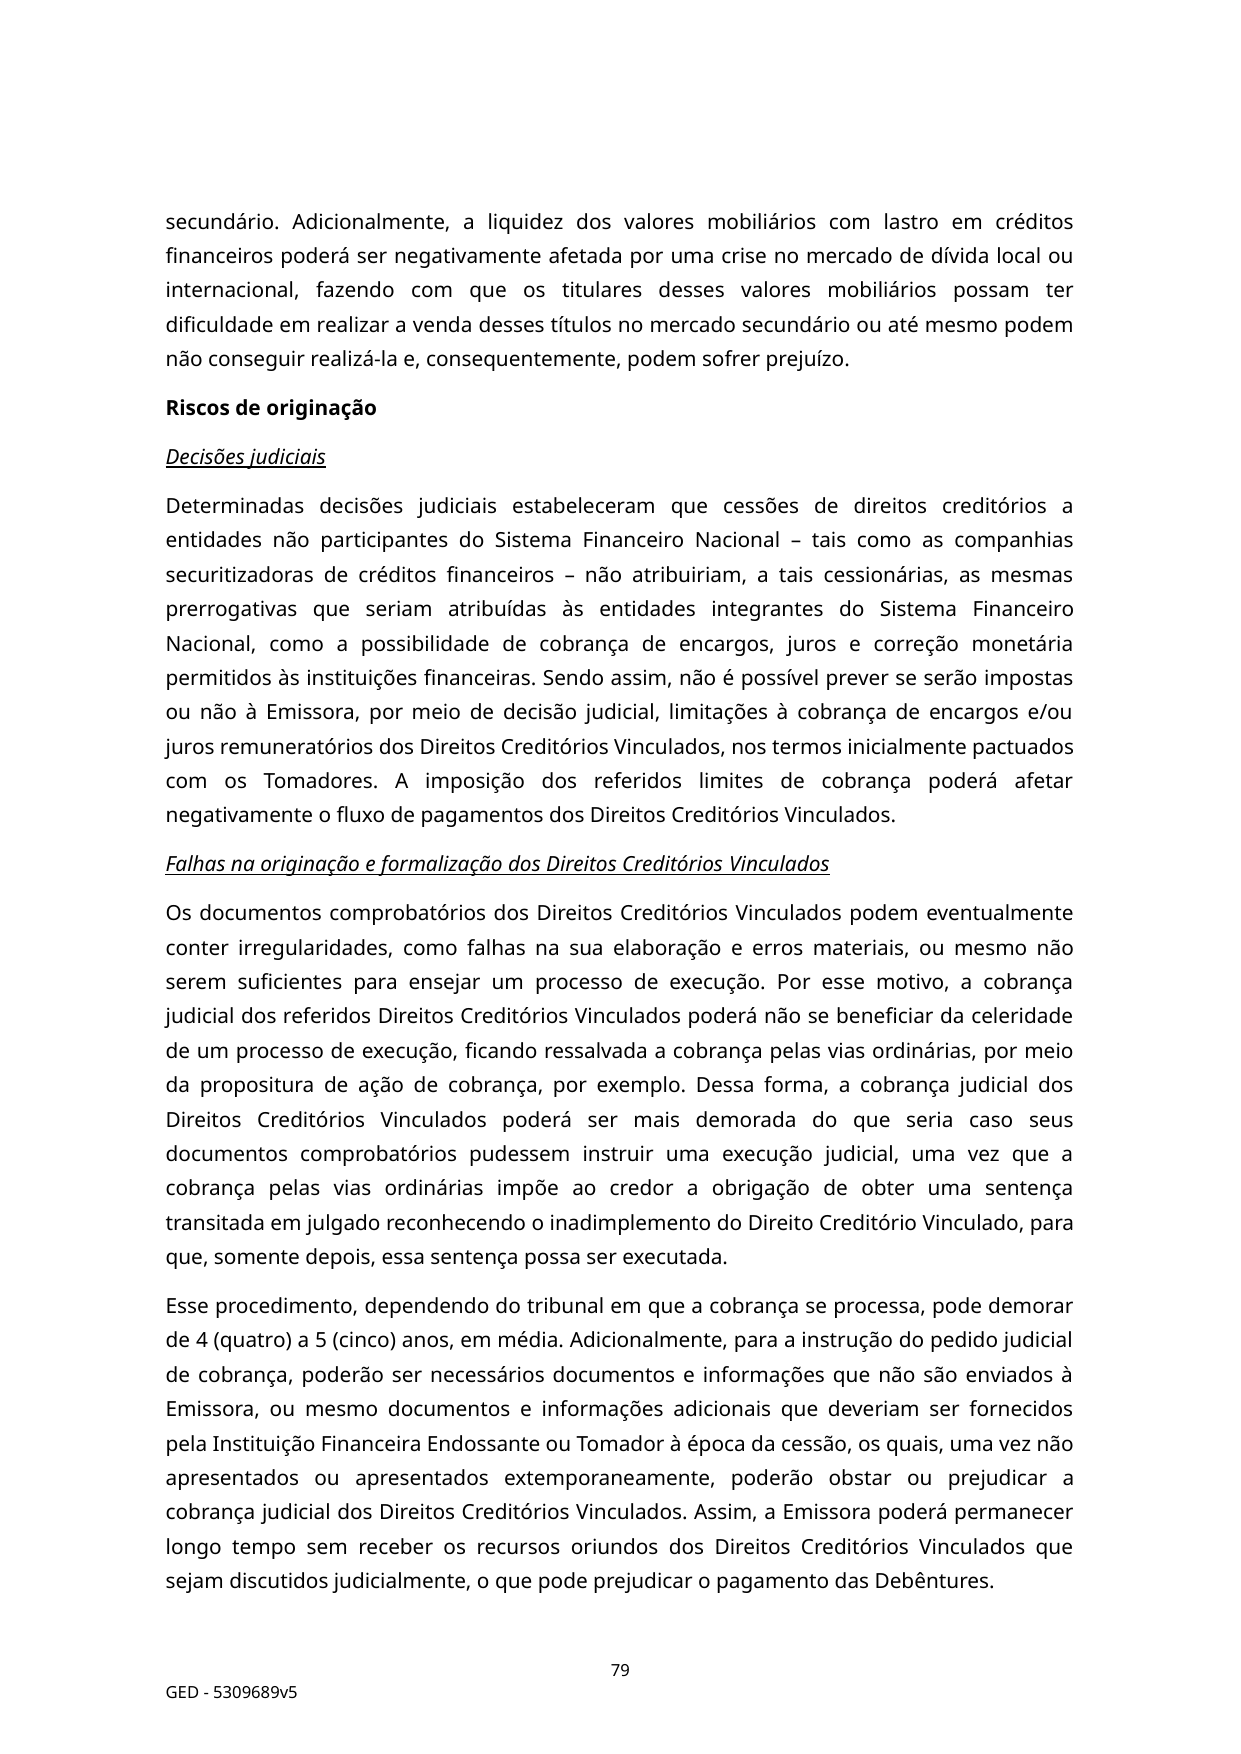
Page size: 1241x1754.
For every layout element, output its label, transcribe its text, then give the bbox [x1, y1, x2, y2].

text Os documentos comprobatórios dos Direitos Creditórios Vinculados podem eventualmente conter irregularidades, como falhas na sua elaboração e erros materiais, ou mesmo não serem suficientes para ensejar um processo de execução. Por esse motivo, a cobrança judicial dos referidos Direitos Creditórios Vinculados poderá não se beneficiar da celeridade de um processo de execução, ficando ressalvada a cobrança pelas vias ordinárias, por meio da propositura de ação de cobrança, por exemplo. Dessa forma, a cobrança judicial dos Direitos Creditórios Vinculados poderá ser mais demorada do que seria caso seus documentos comprobatórios pudessem instruir uma execução judicial, uma vez que a cobrança pelas vias ordinárias impõe ao credor a obrigação de obter uma sentença transitada em julgado reconhecendo o inadimplemento do Direito Creditório Vinculado, para que, somente depois, essa sentença possa ser executada. [165, 898, 1075, 1271]
text Esse procedimento, dependendo do tribunal em que a cobrança se processa, pode demorar de 4 (quatro) a 5 (cinco) anos, em média. Adicionalmente, para a instrução do pedido judicial de cobrança, poderão ser necessários documentos e informações que não são enviados à Emissora, ou mesmo documentos e informações adicionais que deveriam ser fornecidos pela Instituição Financeira Endossante ou Tomador à época da cessão, os quais, uma vez não apresentados ou apresentados extemporaneamente, poderão obstar ou prejudicar a cobrança judicial dos Direitos Creditórios Vinculados. Assim, a Emissora poderá permanecer longo tempo sem receber os recursos oriundos dos Direitos Creditórios Vinculados que sejam discutidos judicialmente, o que pode prejudicar o pagamento das Debêntures. [165, 1291, 1075, 1594]
text Determinadas decisões judiciais estabeleceram que cessões de direitos creditórios a entidades não participantes do Sistema Financeiro Nacional – tais como as companhias securitizadoras de créditos financeiros – não atribuiriam, a tais cessionárias, as mesmas prerrogativas que seriam atribuídas às entidades integrantes do Sistema Financeiro Nacional, como a possibilidade de cobrança de encargos, juros e correção monetária permitidos às instituições financeiras. Sendo assim, não é possível prever se serão impostas ou não à Emissora, por meio de decisão judicial, limitações à cobrança de encargos e/ou juros remuneratórios dos Direitos Creditórios Vinculados, nos termos inicialmente pactuados com os Tomadores. A imposição dos referidos limites de cobrança poderá afetar negativamente o fluxo de pagamentos dos Direitos Creditórios Vinculados. [165, 491, 1075, 829]
text Riscos de originação [165, 393, 1075, 422]
text Decisões judiciais [165, 442, 1075, 471]
text Falhas na originação e formalização dos Direitos Creditórios Vinculados [165, 849, 1075, 878]
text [165, 207, 1075, 373]
